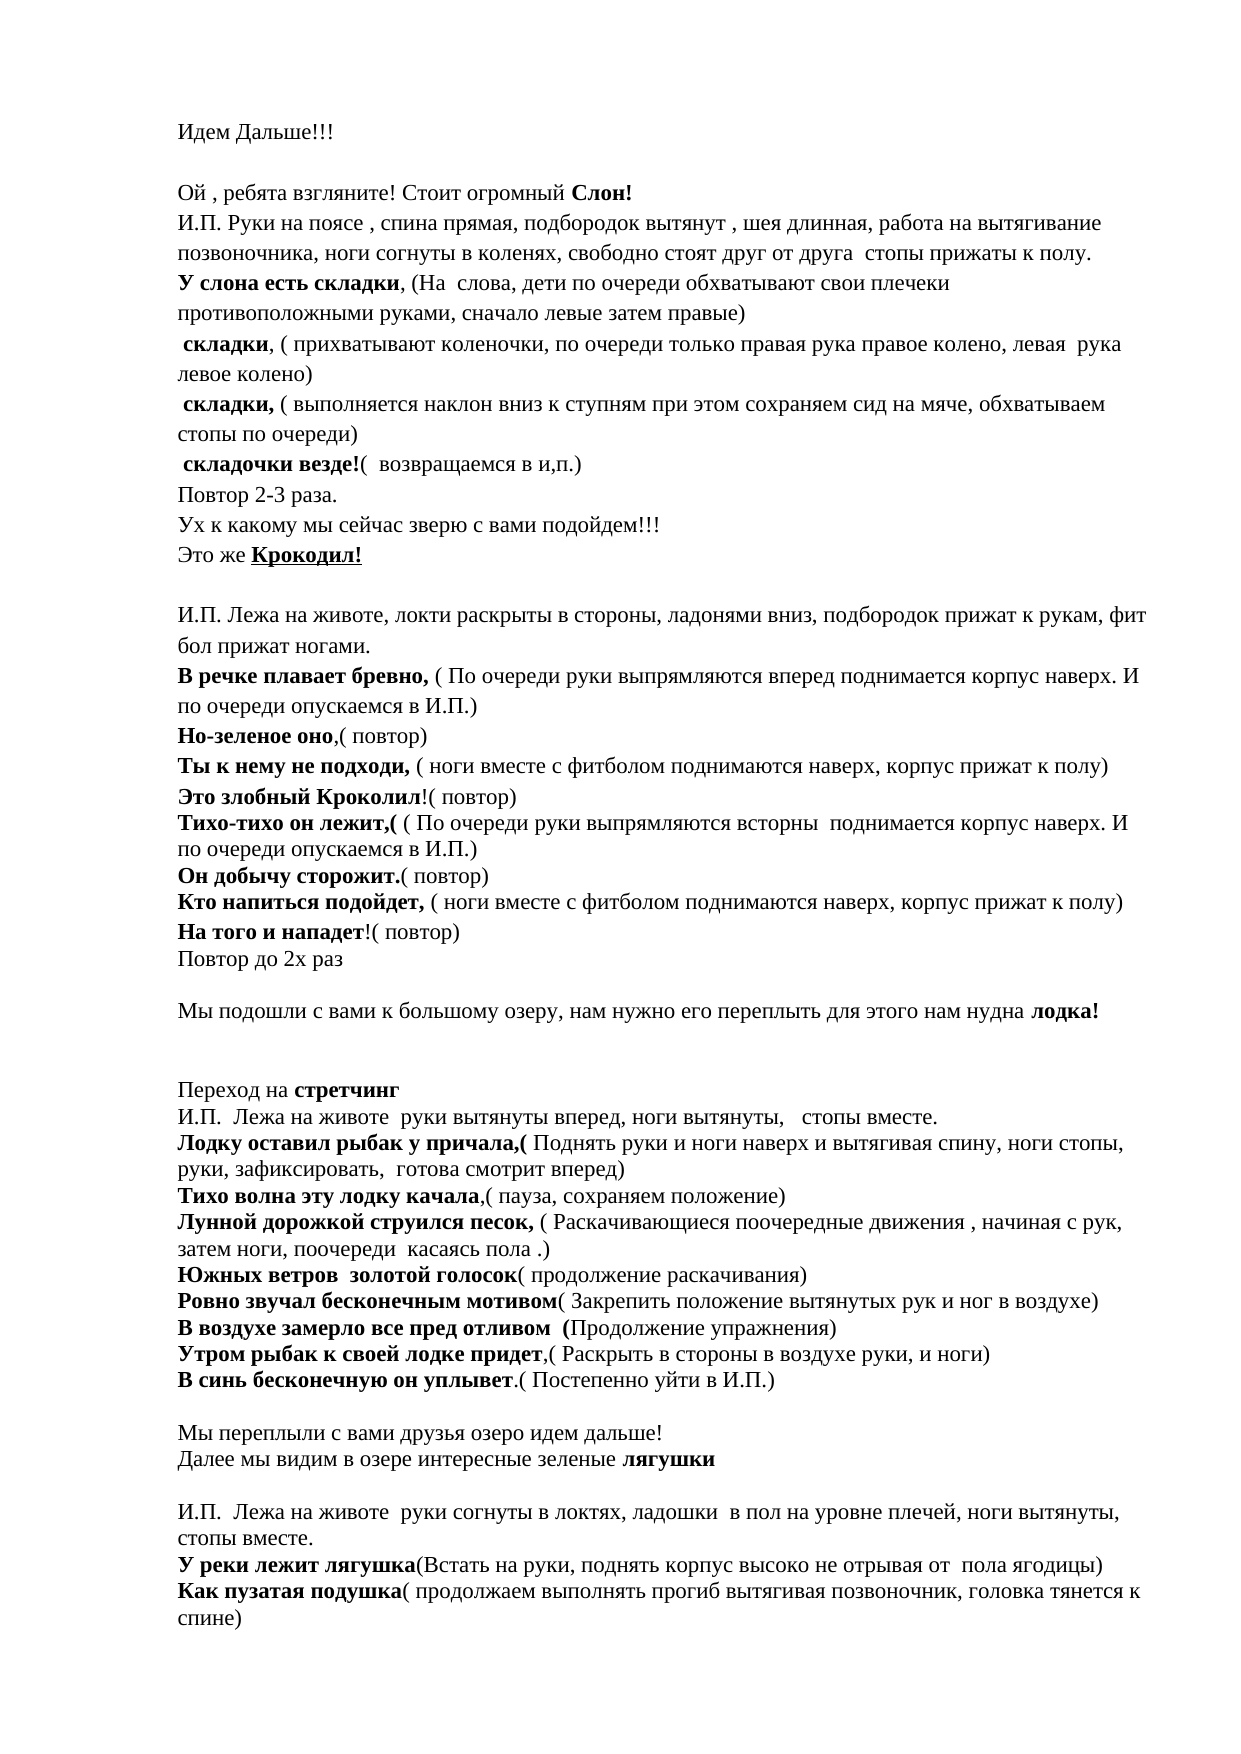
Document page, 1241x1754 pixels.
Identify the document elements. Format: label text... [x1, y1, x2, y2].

text складки, ( прихватывают коленочки, по очереди только правая рука правое колено, левая рука левое колено) [177, 329, 1152, 386]
text Ровно звучал бесконечным мотивом( Закрепить положение вытянутых рук и ног в воздухе) [177, 1287, 1152, 1314]
text На того и нападет!( повтор) [177, 918, 1152, 945]
text складочки везде!( возвращаемся в и,п.) [177, 450, 1152, 477]
text И.П. Руки на поясе , спина прямая, подбородок вытянут , шея длинная, работа на вытягивание позвоночника, ноги согнуты в коленях, свободно стоят друг от друга стопы прижаты к полу. [177, 209, 1152, 265]
text У реки лежит лягушка(Встать на руки, поднять корпус высоко не отрывая от пола ягодицы) [177, 1551, 1152, 1577]
text Ой , ребята взгляните! Стоит огромный Слон! [177, 178, 1152, 205]
text Переход на стретчинг [177, 1076, 1152, 1103]
text Повтор до 2х раз [177, 945, 1152, 971]
text Это же Крокодил! [177, 541, 1152, 567]
text Лодку оставил рыбак у причала,( Поднять руки и ноги наверх и вытягивая спину, ноги стопы, руки, зафиксировать, готова смотрит вперед) [177, 1129, 1152, 1182]
text Кто напиться подойдет, ( ноги вместе с фитболом поднимаются наверх, корпус прижат к полу) [177, 888, 1152, 914]
text Ты к нему не подходи, ( ноги вместе с фитболом поднимаются наверх, корпус прижат к полу) [177, 752, 1152, 779]
text Это злобный Кроколил!( повтор) [177, 783, 1152, 809]
text У слона есть складки, (На слова, дети по очереди обхватывают свои плечеки противоположными руками, сначало левые затем правые) [177, 269, 1152, 326]
text И.П. Лежа на животе руки вытянуты вперед, ноги вытянуты, стопы вместе. [177, 1103, 1152, 1129]
text Тихо-тихо он лежит,( ( По очереди руки выпрямляются всторны поднимается корпус наверх. И по очереди опускаемся в И.П.) [177, 809, 1152, 862]
text В воздухе замерло все пред отливом (Продолжение упражнения) [177, 1314, 1152, 1340]
text И.П. Лежа на животе, локти раскрыты в стороны, ладонями вниз, подбородок прижат к рукам, фит бол прижат ногами. [177, 601, 1152, 658]
text Мы переплыли с вами друзья озеро идем дальше! [177, 1419, 1152, 1445]
text И.П. Лежа на животе руки согнуты в локтях, ладошки в пол на уровне плечей, ноги вытянуты, стопы вместе. [177, 1498, 1152, 1551]
text Тихо волна эту лодку качала,( пауза, сохраняем положение) [177, 1182, 1152, 1208]
text В речке плавает бревно, ( По очереди руки выпрямляются вперед поднимается корпус наверх. И по очереди опускаемся в И.П.) [177, 662, 1152, 718]
text Идем Дальше!!! [177, 118, 1152, 144]
text Но-зеленое оно,( повтор) [177, 722, 1152, 749]
text Повтор 2-3 раза. [177, 481, 1152, 507]
text Лунной дорожкой струился песок, ( Раскачивающиеся поочередные движения , начиная с рук, затем ноги, поочереди касаясь пола .) [177, 1208, 1152, 1261]
text В синь бесконечную он уплывет.( Постепенно уйти в И.П.) [177, 1366, 1152, 1393]
text Далее мы видим в озере интересные зеленые лягушки [177, 1445, 1152, 1472]
text Ух к какому мы сейчас зверю с вами подойдем!!! [177, 511, 1152, 537]
text Мы подошли с вами к большому озеру, нам нужно его переплыть для этого нам нудна лодка! [177, 997, 1152, 1024]
text Утром рыбак к своей лодке придет,( Раскрыть в стороны в воздухе руки, и ноги) [177, 1340, 1152, 1366]
text складки, ( выполняется наклон вниз к ступням при этом сохраняем сид на мяче, обхватываем стопы по очереди) [177, 390, 1152, 447]
text Южных ветров золотой голосок( продолжение раскачивания) [177, 1261, 1152, 1287]
text Как пузатая подушка( продолжаем выполнять прогиб вытягивая позвоночник, головка тянется к спине) [177, 1577, 1152, 1630]
text Он добычу сторожит.( повтор) [177, 862, 1152, 888]
